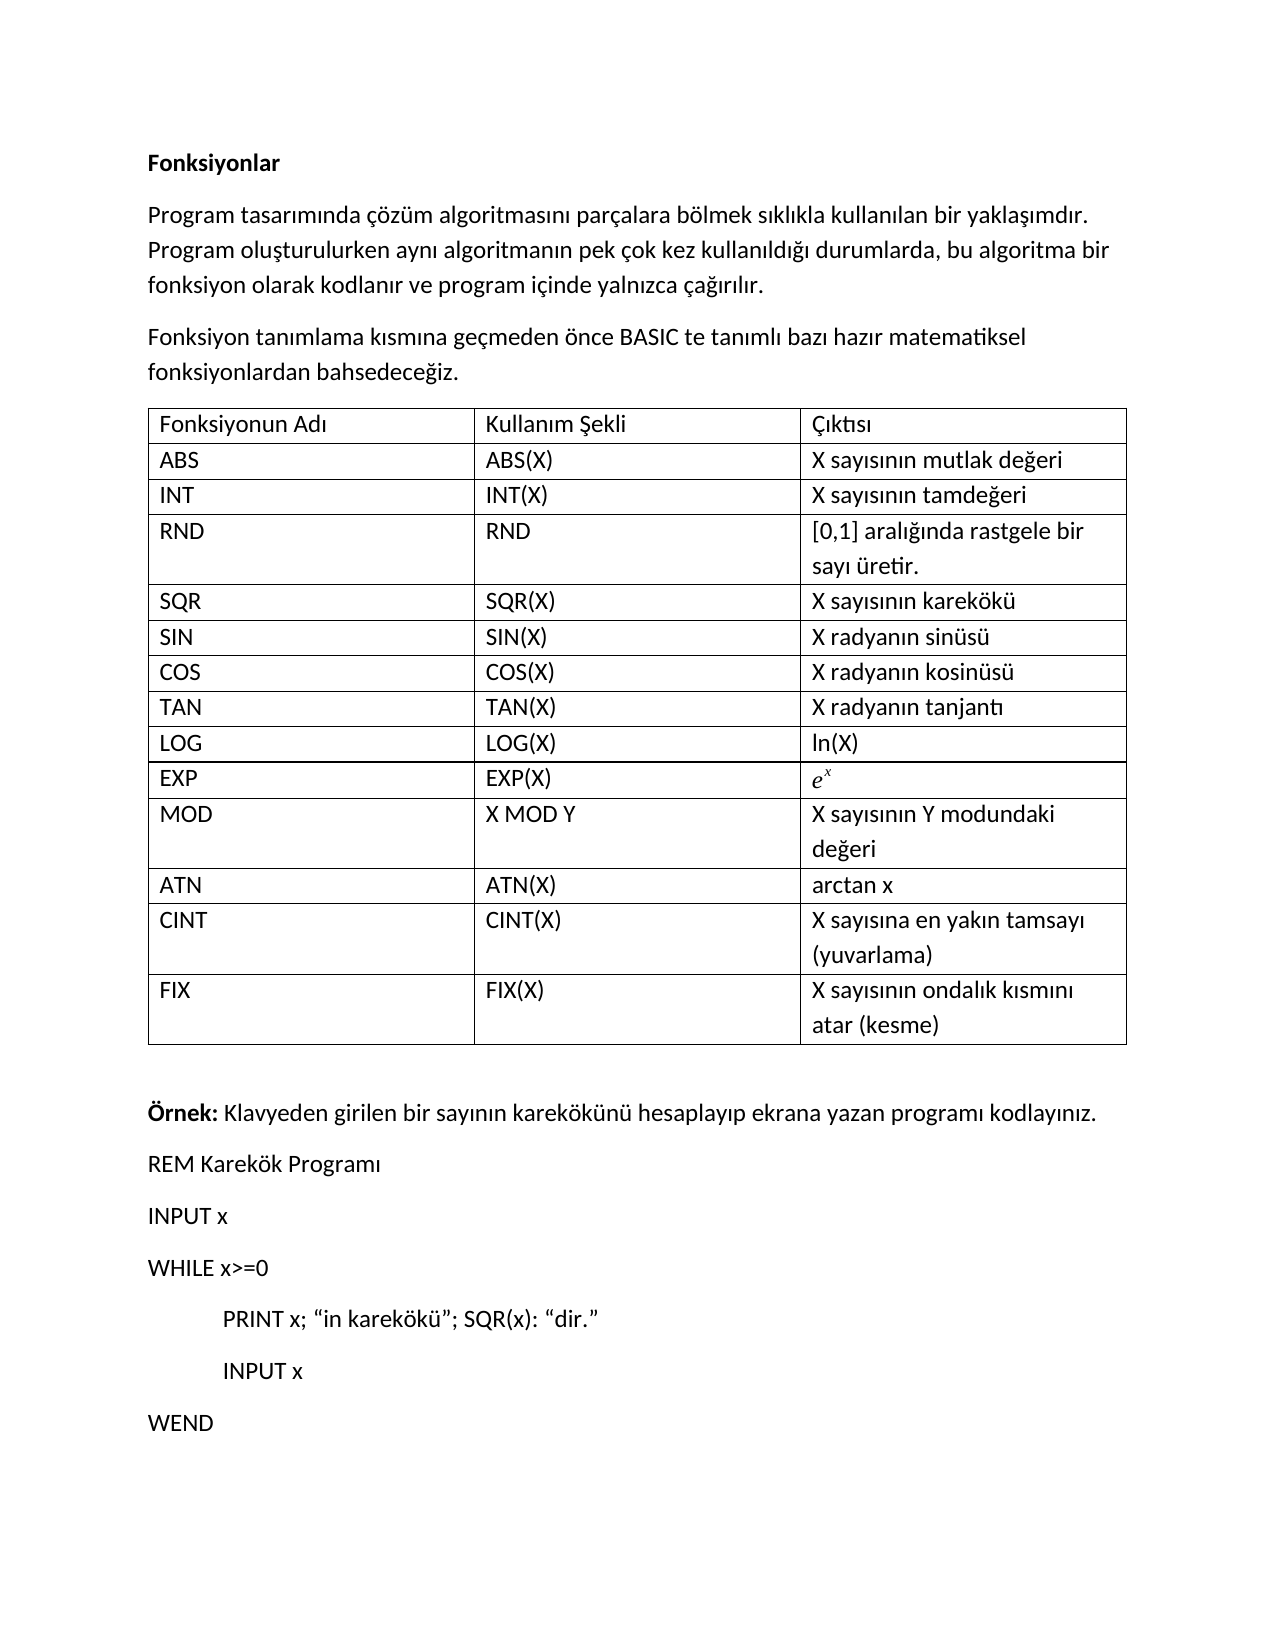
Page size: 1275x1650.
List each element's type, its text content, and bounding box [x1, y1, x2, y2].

table_cell SQR [149, 585, 474, 620]
table_cell TAN [149, 692, 474, 726]
table_cell SIN(X) [475, 621, 800, 655]
text PRINT x; “in karekökü”; SQR(x): “dir.” [148, 1303, 1127, 1334]
table_cell RND [149, 515, 474, 584]
text WEND [148, 1407, 1127, 1437]
text WHILE x>=0 [148, 1252, 1127, 1282]
table_cell [801, 763, 1126, 797]
table_cell [0,1] aralığında rastgele bir sayı üretir. [801, 515, 1126, 584]
table_cell ATN [149, 869, 474, 903]
table_cell FIX [149, 975, 474, 1044]
table_cell X sayısının Y modundaki değeri [801, 799, 1126, 868]
text INPUT x [148, 1355, 1127, 1386]
text Program tasarımında çözüm algoritmasını parçalara bölmek sıklıkla kullanılan bir yaklaşımdır. Program oluşturulurken aynı algoritmanın pek çok kez kullanıldığı durumlarda, bu algoritma bir fonksiyon olarak kodlanır ve program içinde yalnızca çağırılır. [148, 199, 1127, 300]
text Örnek: Klavyeden girilen bir sayının karekökünü hesaplayıp ekrana yazan programı kodlayınız. [148, 1097, 1127, 1127]
table_cell X radyanın sinüsü [801, 621, 1126, 655]
table_cell LOG(X) [475, 727, 800, 761]
text REM Karekök Programı [148, 1148, 1127, 1179]
table_cell COS(X) [475, 656, 800, 691]
table_cell ln(X) [801, 727, 1126, 761]
table_cell ABS(X) [475, 444, 800, 478]
table_cell X sayısına en yakın tamsayı (yuvarlama) [801, 904, 1126, 974]
table_cell X MOD Y [475, 799, 800, 868]
table_cell X sayısının karekökü [801, 585, 1126, 620]
table_cell X sayısının ondalık kısmını atar (kesme) [801, 975, 1126, 1044]
table_header Fonksiyonun Adı [149, 409, 474, 443]
table_cell X radyanın kosinüsü [801, 656, 1126, 691]
table_header Çıktısı [801, 409, 1126, 443]
table_cell COS [149, 656, 474, 691]
text INPUT x [148, 1200, 1127, 1231]
table_cell arctan x [801, 869, 1126, 903]
table_cell ABS [149, 444, 474, 478]
table_cell INT(X) [475, 480, 800, 514]
table_cell FIX(X) [475, 975, 800, 1044]
table_cell EXP [149, 763, 474, 797]
table_cell TAN(X) [475, 692, 800, 726]
text Fonksiyonlar [148, 148, 1127, 178]
table_cell X sayısının mutlak değeri [801, 444, 1126, 478]
table_cell EXP(X) [475, 763, 800, 797]
table_cell MOD [149, 799, 474, 868]
table_cell ATN(X) [475, 869, 800, 903]
table_cell LOG [149, 727, 474, 761]
text Fonksiyon tanımlama kısmına geçmeden önce BASIC te tanımlı bazı hazır matematiksel fonksiyonlardan bahsedeceğiz. [148, 321, 1127, 386]
table_cell INT [149, 480, 474, 514]
table_cell CINT(X) [475, 904, 800, 974]
table_cell SIN [149, 621, 474, 655]
table_cell X sayısının tamdeğeri [801, 480, 1126, 514]
table_header Kullanım Şekli [475, 409, 800, 443]
table_cell SQR(X) [475, 585, 800, 620]
table_cell CINT [149, 904, 474, 974]
table_cell X radyanın tanjantı [801, 692, 1126, 726]
table_cell RND [475, 515, 800, 584]
